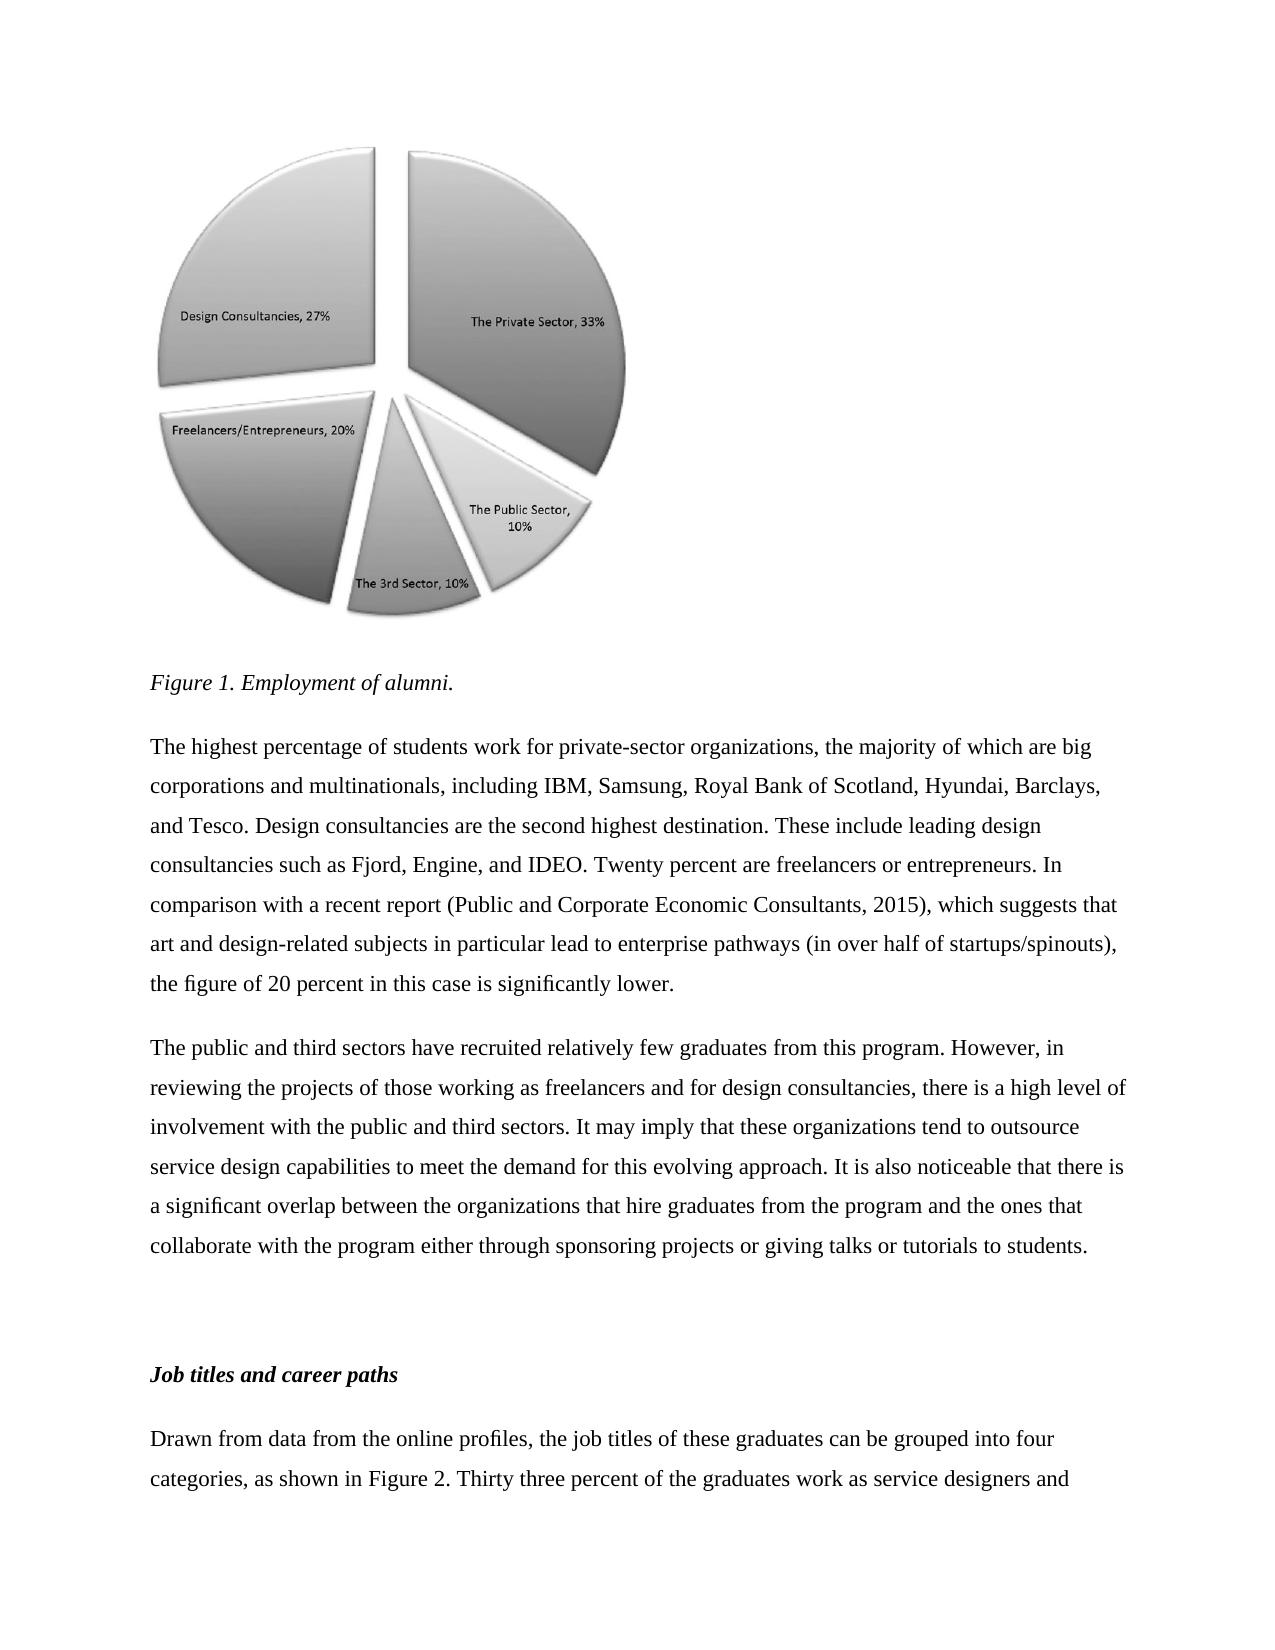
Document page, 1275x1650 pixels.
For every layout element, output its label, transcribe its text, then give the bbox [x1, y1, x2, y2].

text Job titles and career paths [150, 1361, 1126, 1387]
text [150, 1425, 1126, 1491]
text Figure 1. Employment of alumni. [150, 668, 1126, 695]
picture [154, 144, 627, 620]
text The highest percentage of students work for private-sector organizations, the majority of which are big corporations and multinationals, including IBM, Samsung, Royal Bank of Scotland, Hyundai, Barclays, and Tesco. Design consultancies are the second highest destination. These include leading design consultancies such as Fjord, Engine, and IDEO. Twenty percent are freelancers or entrepreneurs. In comparison with a recent report (Public and Corporate Economic Consultants, 2015), which suggests that art and design-related subjects in particular lead to enterprise pathways (in over half of startups/spinouts), the ﬁgure of 20 percent in this case is signiﬁcantly lower. [150, 733, 1131, 996]
text The public and third sectors have recruited relatively few graduates from this program. However, in reviewing the projects of those working as freelancers and for design consultancies, there is a high level of involvement with the public and third sectors. It may imply that these organizations tend to outsource service design capabilities to meet the demand for this evolving approach. It is also noticeable that there is a signiﬁcant overlap between the organizations that hire graduates from the program and the ones that collaborate with the program either through sponsoring projects or giving talks or tutorials to students. [150, 1034, 1131, 1258]
